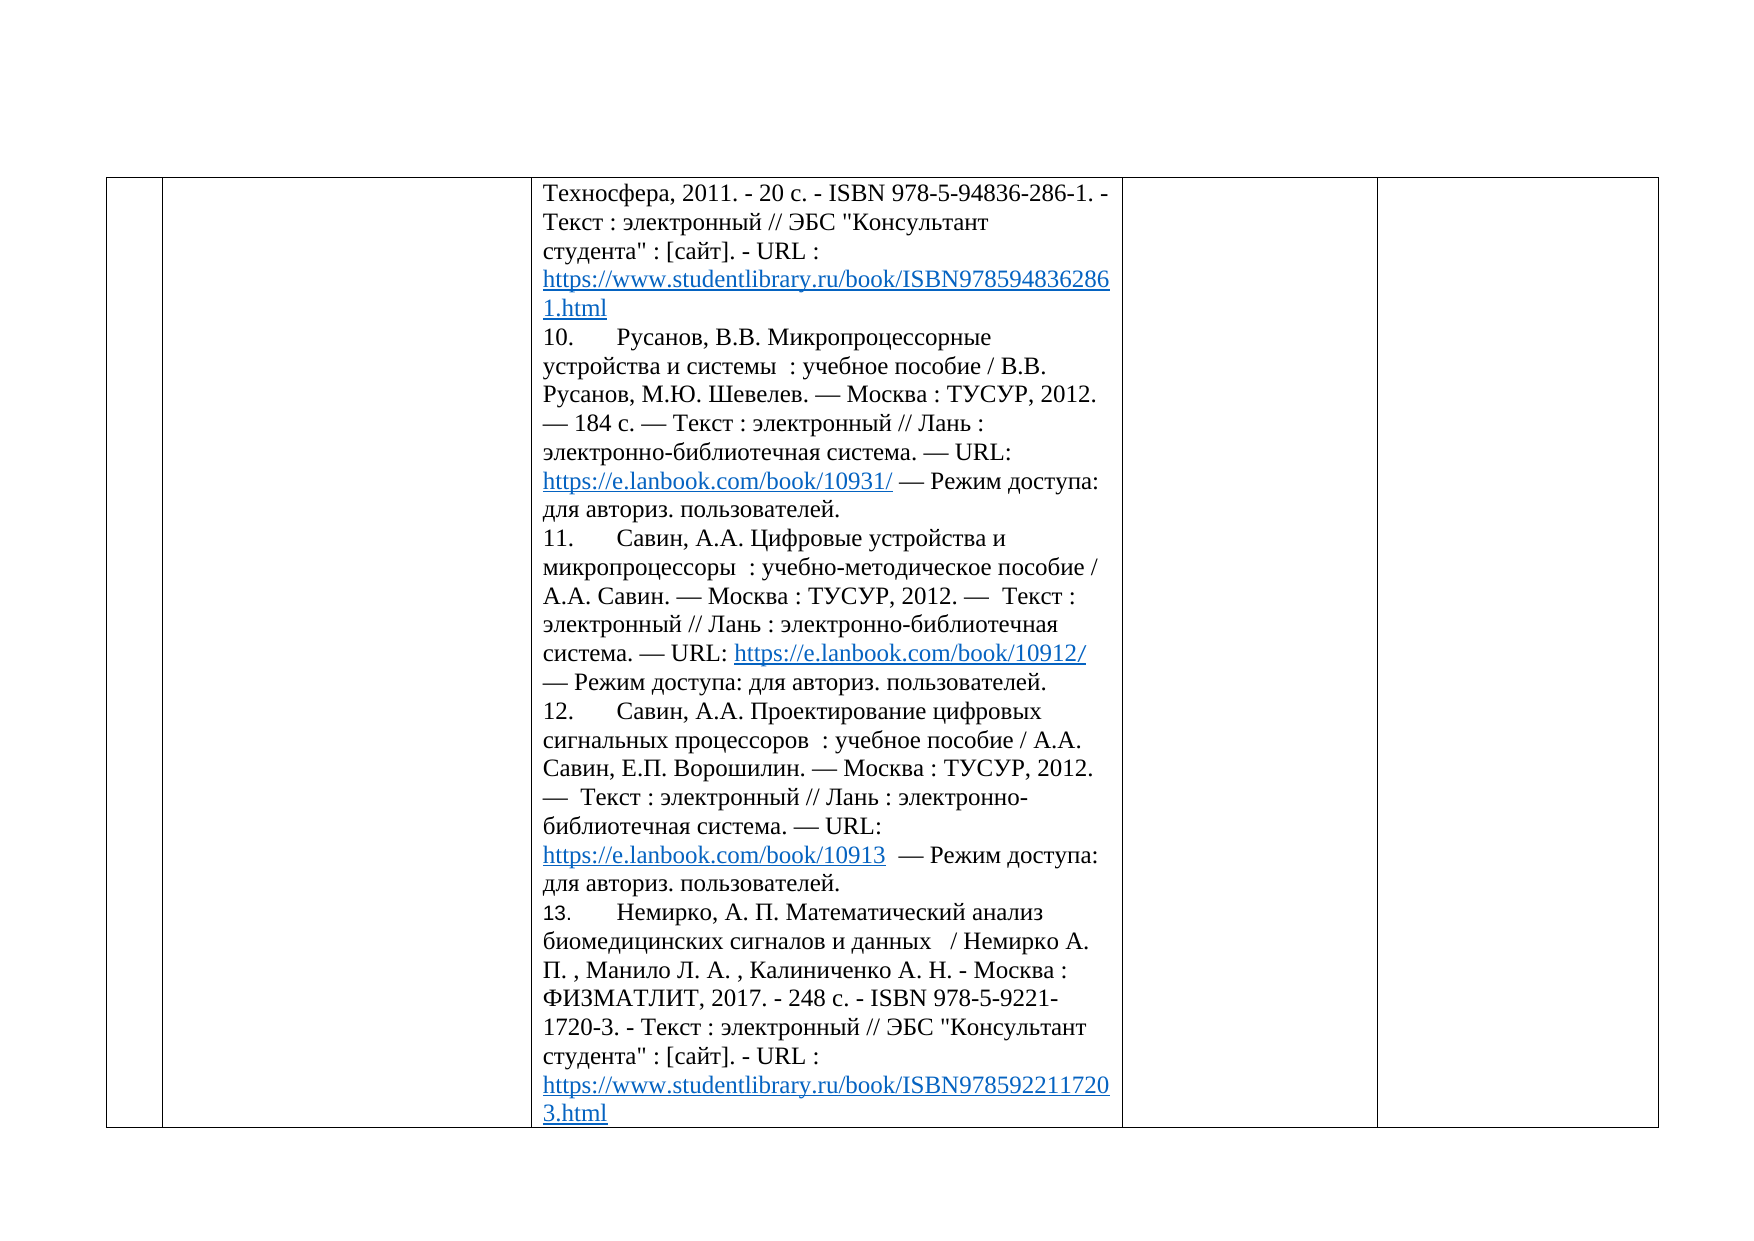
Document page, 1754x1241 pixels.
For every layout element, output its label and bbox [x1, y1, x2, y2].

table_cell [1123, 178, 1377, 1127]
table_cell [1378, 178, 1658, 1127]
table_cell [107, 178, 162, 1127]
table_cell [532, 178, 1122, 1127]
table_cell [163, 178, 531, 1127]
